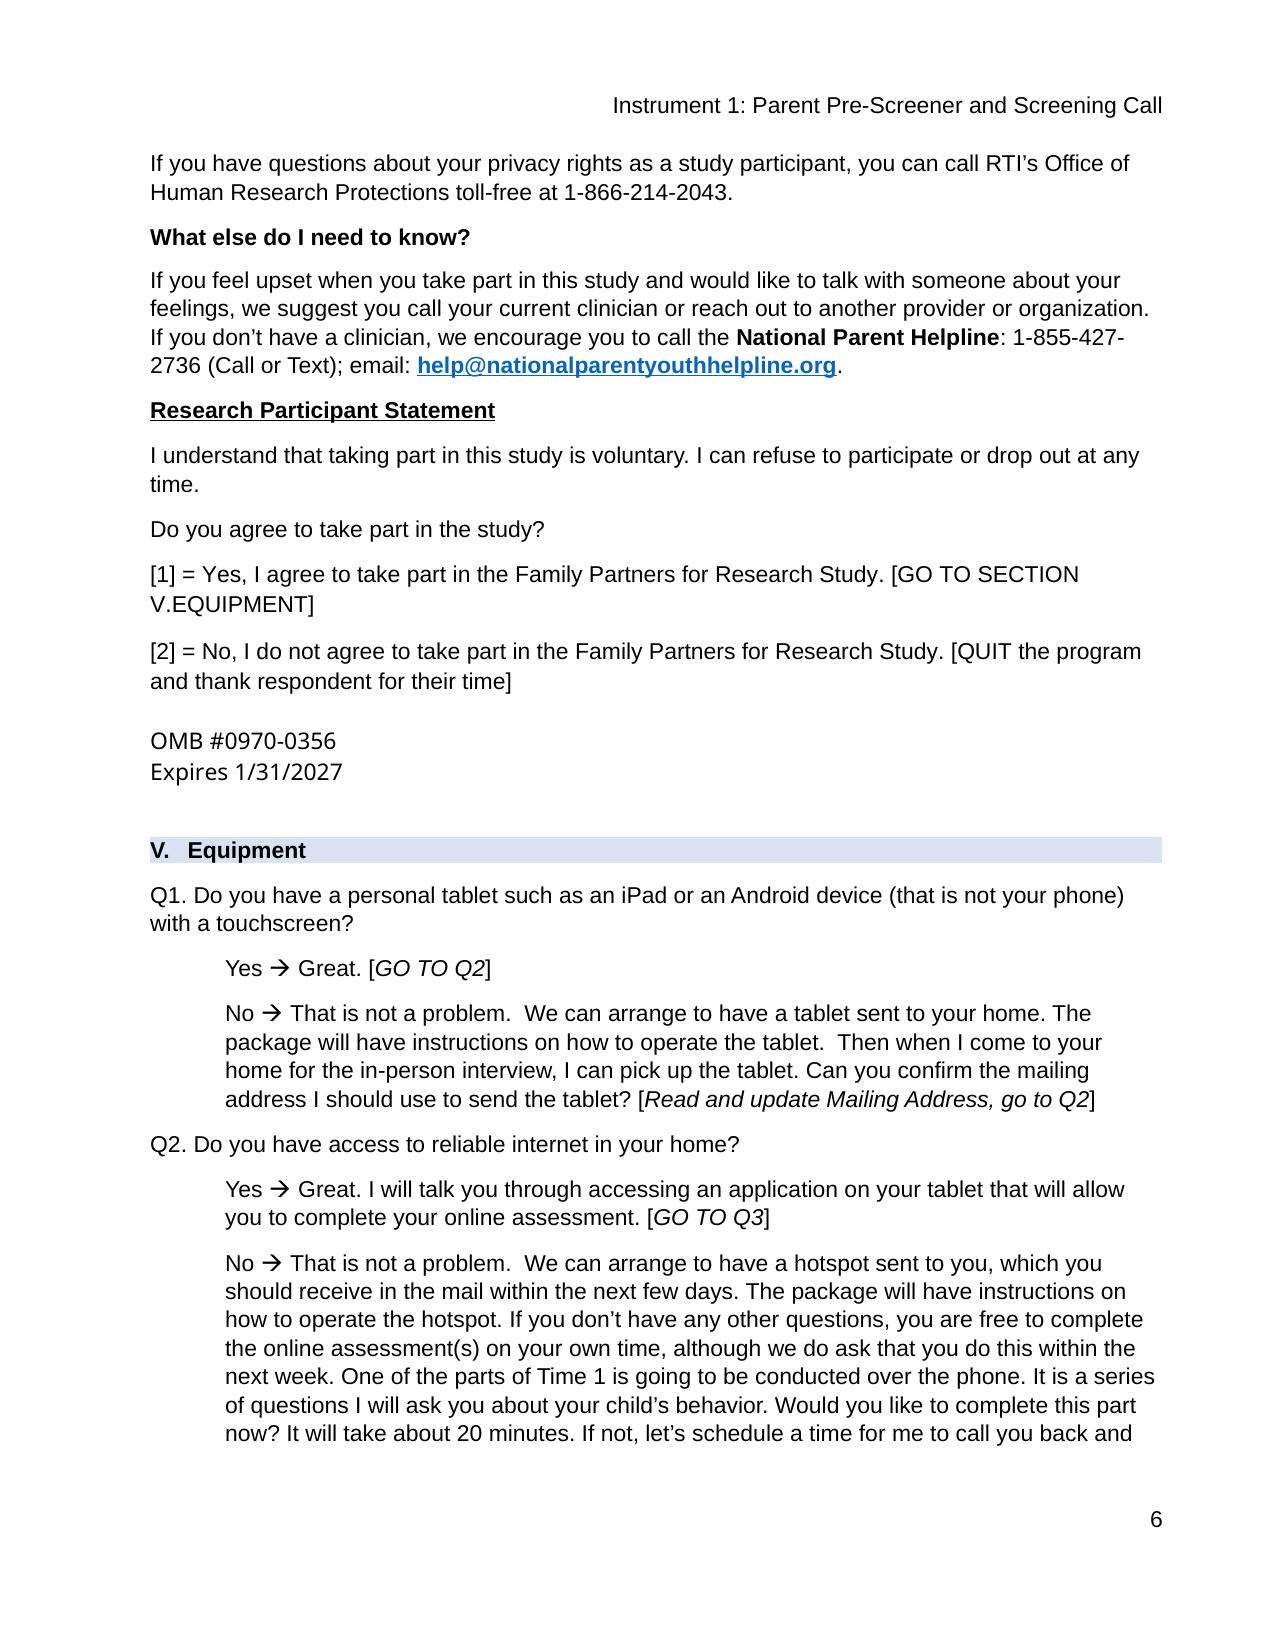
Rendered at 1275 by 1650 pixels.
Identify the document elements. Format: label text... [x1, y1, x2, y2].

text Yes Great. [GO TO Q2] [150, 955, 1162, 982]
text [225, 1249, 1162, 1446]
text If you have questions about your privacy rights as a study participant, you can call RTI’s Office of Human Research Protections toll-free at 1-866-214-2043. [150, 150, 1162, 205]
title [1] = Yes, I agree to take part in the Family Partners for Research Study. [GO TO SECTION V.EQUIPMENT] [150, 561, 1162, 617]
text No That is not a problem. We can arrange to have a tablet sent to your home. The package will have instructions on how to operate the tablet. Then when I come to your home for the in-person interview, I can pick up the tablet. Can you confirm the mailing address I should use to send the tablet? [Read and update Mailing Address, go to Q2] [225, 1000, 1162, 1112]
text If you feel upset when you take part in this study and would like to talk with someone about your feelings, we suggest you call your current clinician or reach out to another provider or organization. If you don’t have a clinician, we encourage you to call the National Parent Helpline: 1-855-427-2736 (Call or Text); email: help@nationalparentyouthhelpline.org. [150, 267, 1162, 378]
text What else do I need to know? [150, 223, 1162, 250]
text I understand that taking part in this study is voluntary. I can refuse to participate or drop out at any time. [150, 442, 1162, 497]
text OMB #0970-0356 [150, 724, 1162, 756]
text Yes Great. I will talk you through accessing an application on your tablet that will allow you to complete your online assessment. [GO TO Q3] [225, 1176, 1162, 1231]
text Research Participant Statement [150, 397, 1162, 423]
list Equipment [150, 837, 1162, 863]
text Q2. Do you have access to reliable internet in your home? [150, 1131, 1162, 1157]
text Do you agree to take part in the study? [150, 516, 1162, 542]
text Q1. Do you have a personal tablet such as an iPad or an Android device (that is not your phone) with a touchscreen? [150, 882, 1162, 937]
title [2] = No, I do not agree to take part in the Family Partners for Research Study. [QUIT the program and thank respondent for their time] [150, 638, 1162, 694]
text Expires 1/31/2027 [150, 756, 1162, 787]
